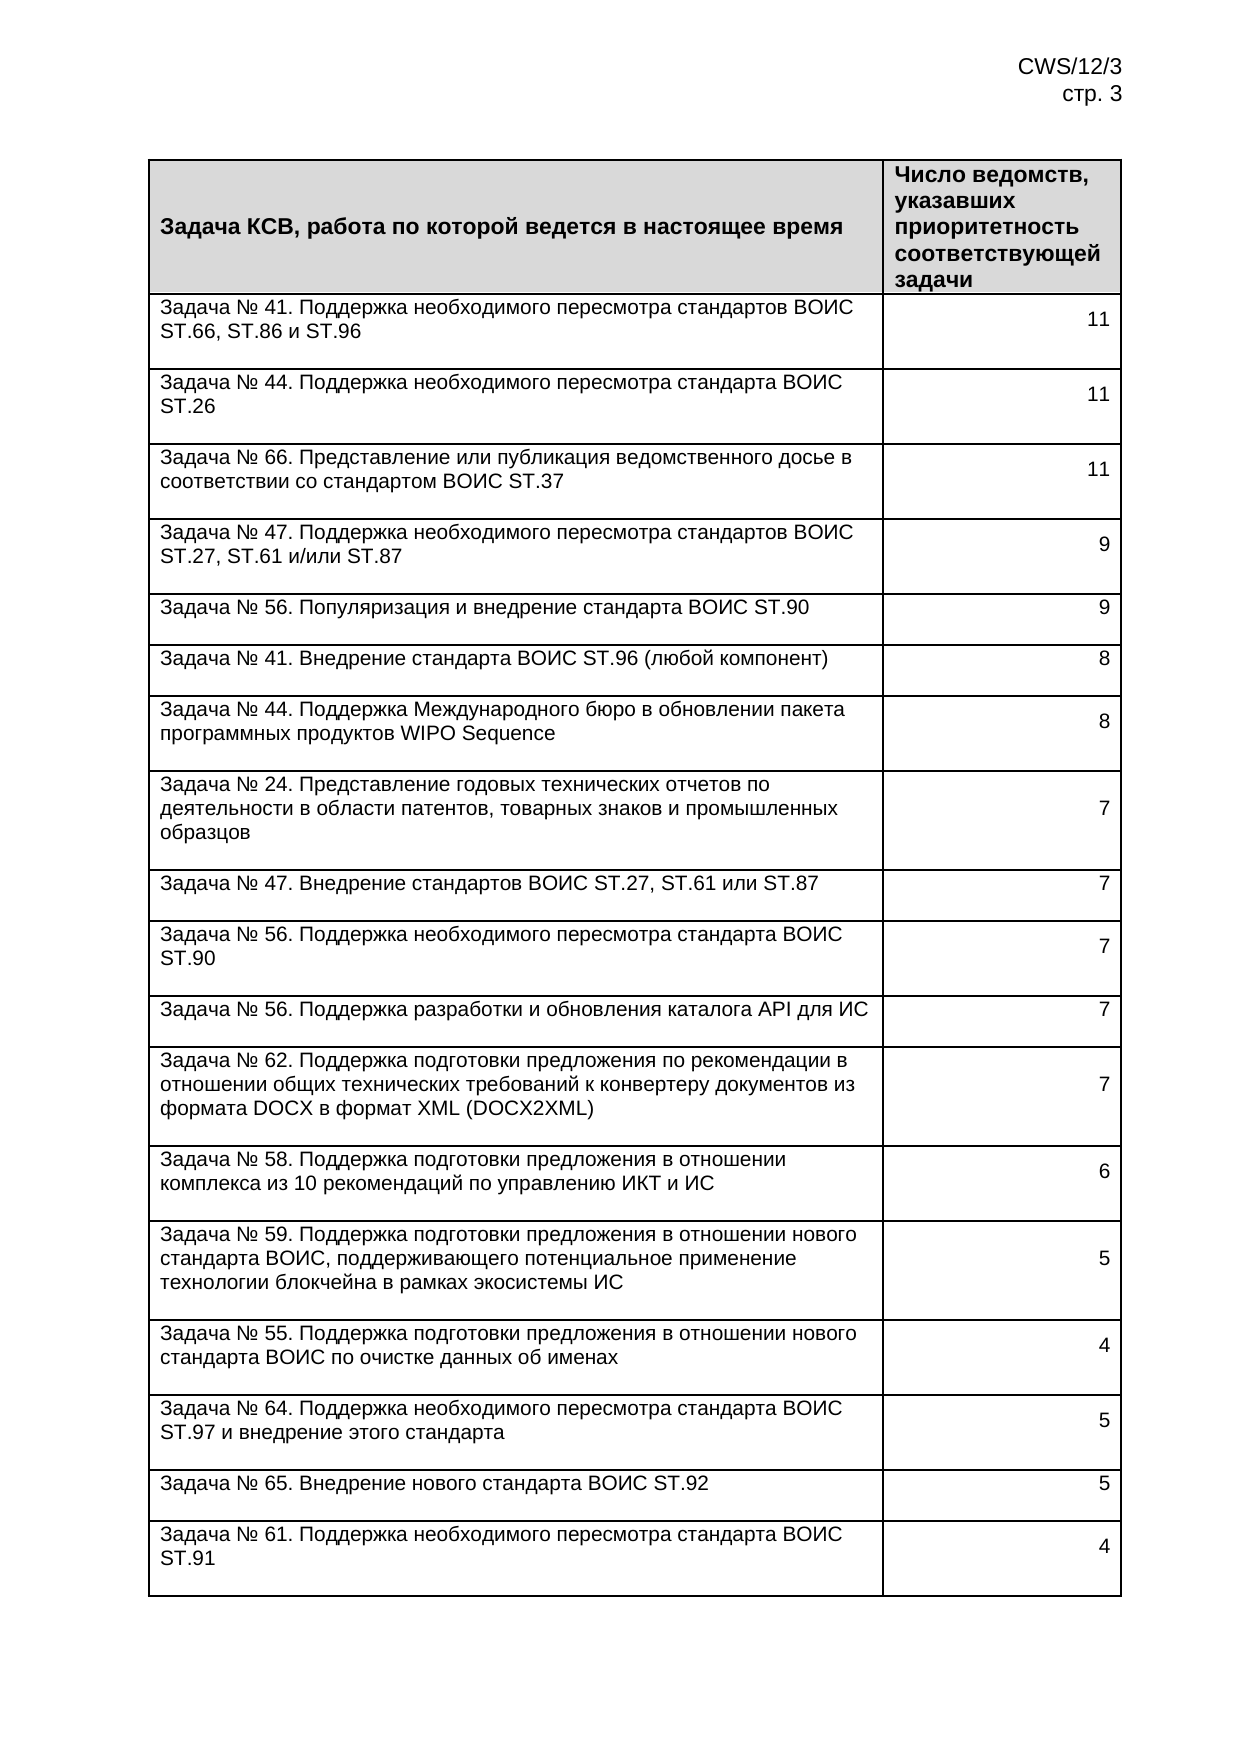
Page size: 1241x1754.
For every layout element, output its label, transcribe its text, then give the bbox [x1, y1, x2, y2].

table_cell Задача № 62. Поддержка подготовки предложения по рекомендации в отношении общих технических требований к конвертеру документов из формата DOCX в формат XML (DOCX2XML) [150, 1048, 882, 1144]
table_cell Задача № 44. Поддержка Международного бюро в обновлении пакета программных продуктов WIPO Sequence [150, 697, 882, 769]
table_cell 7 [884, 1048, 1120, 1144]
table_cell Задача № 61. Поддержка необходимого пересмотра стандарта ВОИС ST.91 [150, 1522, 882, 1594]
table_cell Задача № 55. Поддержка подготовки предложения в отношении нового стандарта ВОИС по очистке данных об именах [150, 1321, 882, 1393]
table_cell 11 [884, 370, 1120, 442]
table_header Число ведомств, указавших приоритетность соответствующей задачи [884, 161, 1120, 292]
table_cell Задача № 47. Поддержка необходимого пересмотра стандартов ВОИС ST.27, ST.61 и/или ST.87 [150, 520, 882, 592]
table_cell Задача № 56. Популяризация и внедрение стандарта ВОИС ST.90 [150, 595, 882, 643]
table_cell 7 [884, 922, 1120, 994]
table_cell Задача № 24. Представление годовых технических отчетов по деятельности в области патентов, товарных знаков и промышленных образцов [150, 772, 882, 868]
table_cell Задача № 58. Поддержка подготовки предложения в отношении комплекса из 10 рекомендаций по управлению ИКТ и ИС [150, 1147, 882, 1219]
table_cell Задача № 66. Представление или публикация ведомственного досье в соответствии со стандартом ВОИС ST.37 [150, 445, 882, 517]
table_cell Задача № 64. Поддержка необходимого пересмотра стандарта ВОИС ST.97 и внедрение этого стандарта [150, 1396, 882, 1468]
table_cell 6 [884, 1147, 1120, 1219]
table_cell 4 [884, 1321, 1120, 1393]
table_cell 8 [884, 697, 1120, 769]
table_cell Задача № 41. Поддержка необходимого пересмотра стандартов ВОИС ST.66, ST.86 и ST.96 [150, 295, 882, 367]
table_cell 9 [884, 520, 1120, 592]
table_cell Задача № 56. Поддержка необходимого пересмотра стандарта ВОИС ST.90 [150, 922, 882, 994]
table_cell 8 [884, 646, 1120, 694]
table_cell Задача № 65. Внедрение нового стандарта ВОИС ST.92 [150, 1471, 882, 1519]
table_cell 11 [884, 295, 1120, 367]
table_cell Задача № 41. Внедрение стандарта ВОИС ST.96 (любой компонент) [150, 646, 882, 694]
table_cell 4 [884, 1522, 1120, 1594]
table_header Задача КСВ, работа по которой ведется в настоящее время [150, 161, 882, 292]
table_cell 9 [884, 595, 1120, 643]
table_cell Задача № 47. Внедрение стандартов ВОИС ST.27, ST.61 или ST.87 [150, 871, 882, 919]
table_cell 7 [884, 997, 1120, 1046]
table_cell 5 [884, 1222, 1120, 1318]
table_cell 5 [884, 1471, 1120, 1519]
table_cell Задача № 44. Поддержка необходимого пересмотра стандарта ВОИС ST.26 [150, 370, 882, 442]
table_cell Задача № 56. Поддержка разработки и обновления каталога API для ИС [150, 997, 882, 1046]
table_cell Задача № 59. Поддержка подготовки предложения в отношении нового стандарта ВОИС, поддерживающего потенциальное применение технологии блокчейна в рамках экосистемы ИС [150, 1222, 882, 1318]
table_cell 11 [884, 445, 1120, 517]
table_cell 7 [884, 772, 1120, 868]
table_cell 7 [884, 871, 1120, 919]
table_cell 5 [884, 1396, 1120, 1468]
